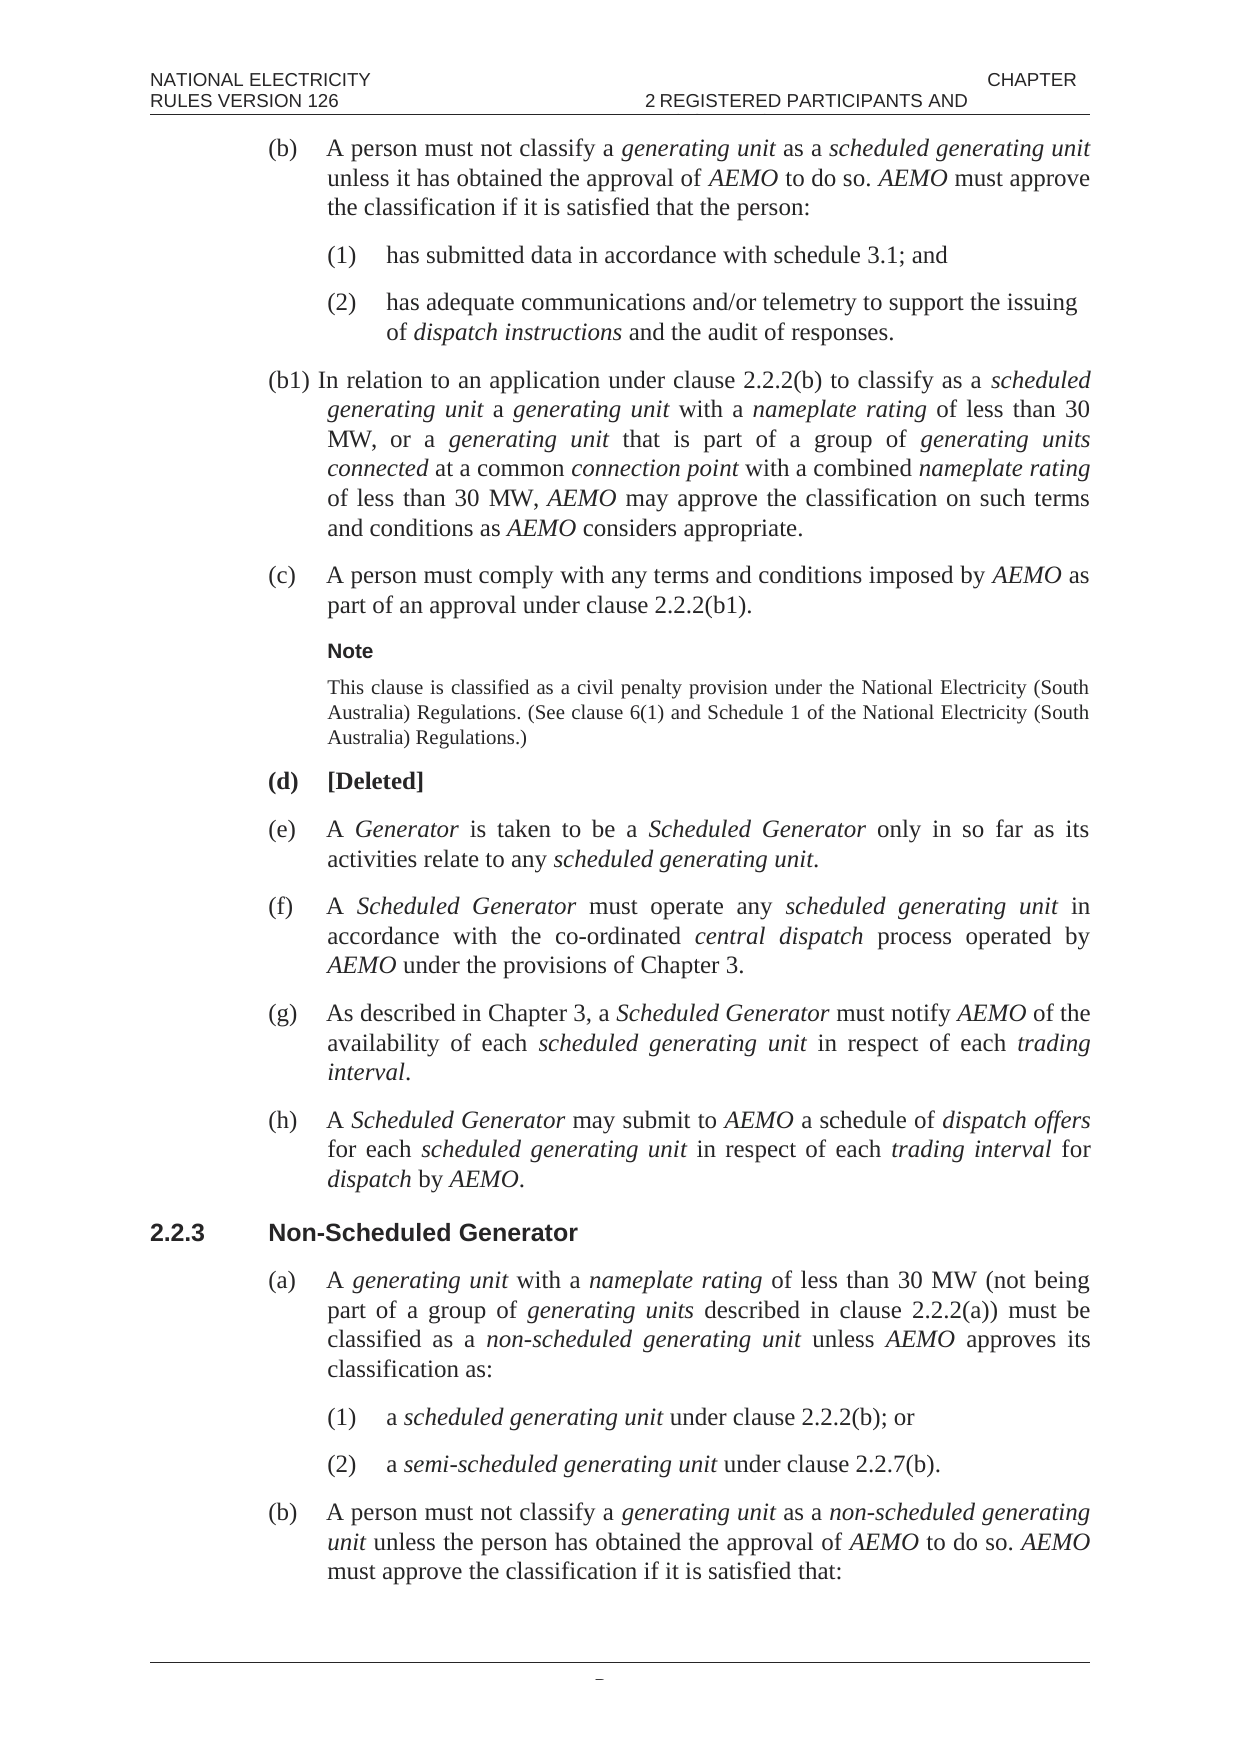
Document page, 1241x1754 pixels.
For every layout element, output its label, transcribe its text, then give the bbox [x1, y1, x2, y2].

list A Generator is taken to be a Scheduled Generator only in so far as its activities relate to any scheduled generating unit. [268, 814, 1089, 872]
list a semi-scheduled generating unit under clause 2.2.7(b). [327, 1449, 1107, 1478]
list A generating unit with a nameplate rating of less than 30 MW (not being part of a group of generating units described in clause 2.2.2(a)) must be classified as a non-scheduled generating unit unless AEMO approves its classification as: [268, 1265, 1091, 1383]
list has submitted data in accordance with schedule 3.1; and [327, 240, 1107, 268]
list A person must not classify a generating unit as a non-scheduled generating unit unless the person has obtained the approval of AEMO to do so. AEMO must approve the classification if it is satisfied that: [268, 1497, 1091, 1585]
subtitle [Deleted] [268, 766, 1107, 795]
list A person must comply with any terms and conditions imposed by AEMO as part of an approval under clause 2.2.2(b1). [268, 561, 1089, 619]
list a scheduled generating unit under clause 2.2.2(b); or [327, 1402, 1107, 1430]
list A Scheduled Generator must operate any scheduled generating unit in accordance with the co-ordinated central dispatch process operated by AEMO under the provisions of Chapter 3. [268, 891, 1090, 979]
subtitle Non-Scheduled Generator [150, 1218, 1107, 1247]
list A Scheduled Generator may submit to AEMO a schedule of dispatch offers for each scheduled generating unit in respect of each trading interval for dispatch by AEMO. [268, 1105, 1091, 1193]
text Note [327, 639, 1107, 663]
text This clause is classified as a civil penalty provision under the National Electricity (South Australia) Regulations. (See clause 6(1) and Schedule 1 of the National Electricity (South Australia) Regulations.) [327, 675, 1091, 749]
list As described in Chapter 3, a Scheduled Generator must notify AEMO of the availability of each scheduled generating unit in respect of each trading interval. [268, 998, 1091, 1086]
list has adequate communications and/or telemetry to support the issuing of dispatch instructions and the audit of responses. [327, 287, 1091, 346]
list A person must not classify a generating unit as a scheduled generating unit unless it has obtained the approval of AEMO to do so. AEMO must approve the classification if it is satisfied that the person: [268, 133, 1091, 221]
text (b1) In relation to an application under clause 2.2.2(b) to classify as a scheduled generating unit a generating unit with a nameplate rating of less than 30 MW, or a generating unit that is part of a group of generating units connected at a common connection point with a combined nameplate rating of less than 30 MW, AEMO may approve the classification on such terms and conditions as AEMO considers appropriate. [268, 365, 1091, 541]
